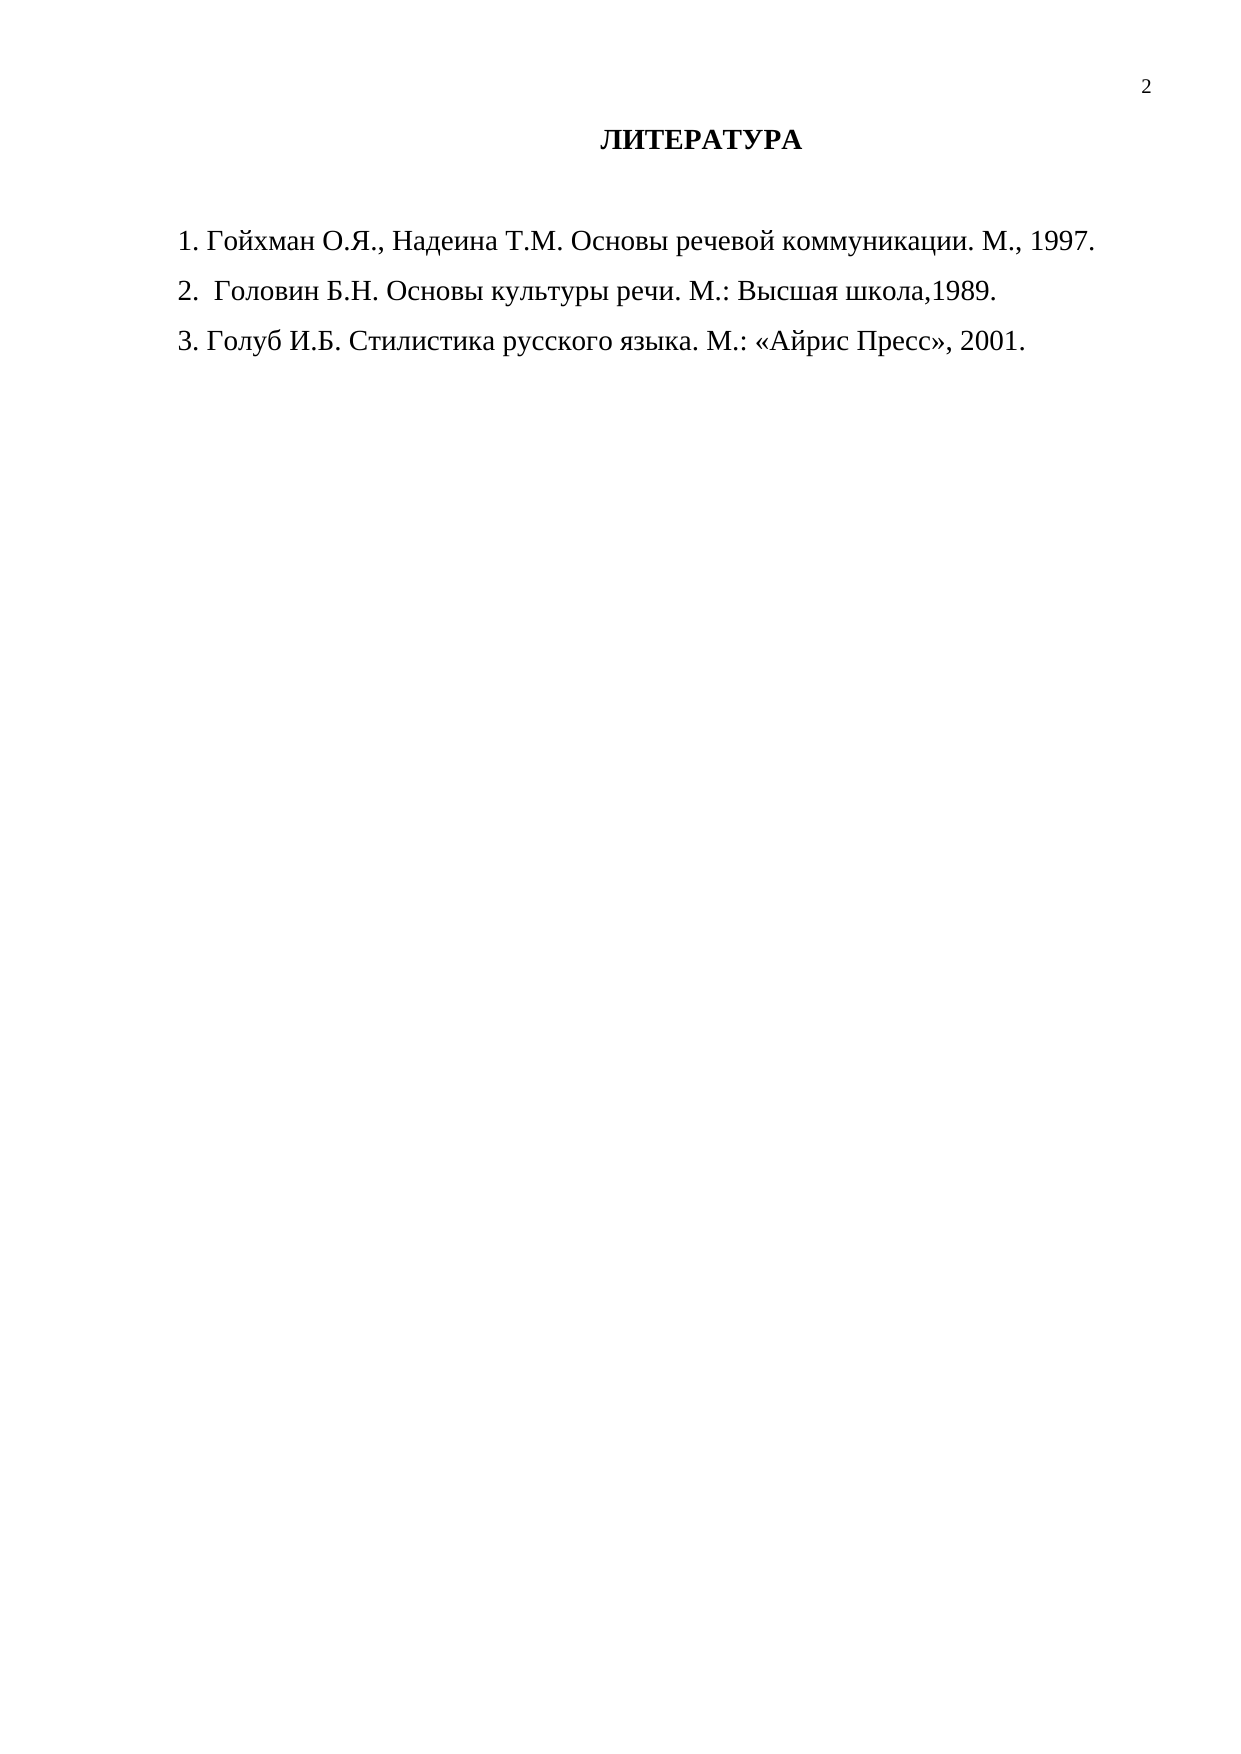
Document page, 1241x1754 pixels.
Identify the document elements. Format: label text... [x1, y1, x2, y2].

text 1. Гойхман О.Я., Надеина Т.М. Основы речевой коммуникации. М., 1997. [177, 223, 1152, 256]
subtitle ЛИТЕРАТУРА [177, 122, 1152, 156]
text 3. Голуб И.Б. Стилистика русского языка. М.: «Айрис Пресс», 2001. [177, 323, 1152, 357]
text 2. Головин Б.Н. Основы культуры речи. М.: Высшая школа,1989. [177, 273, 1152, 306]
